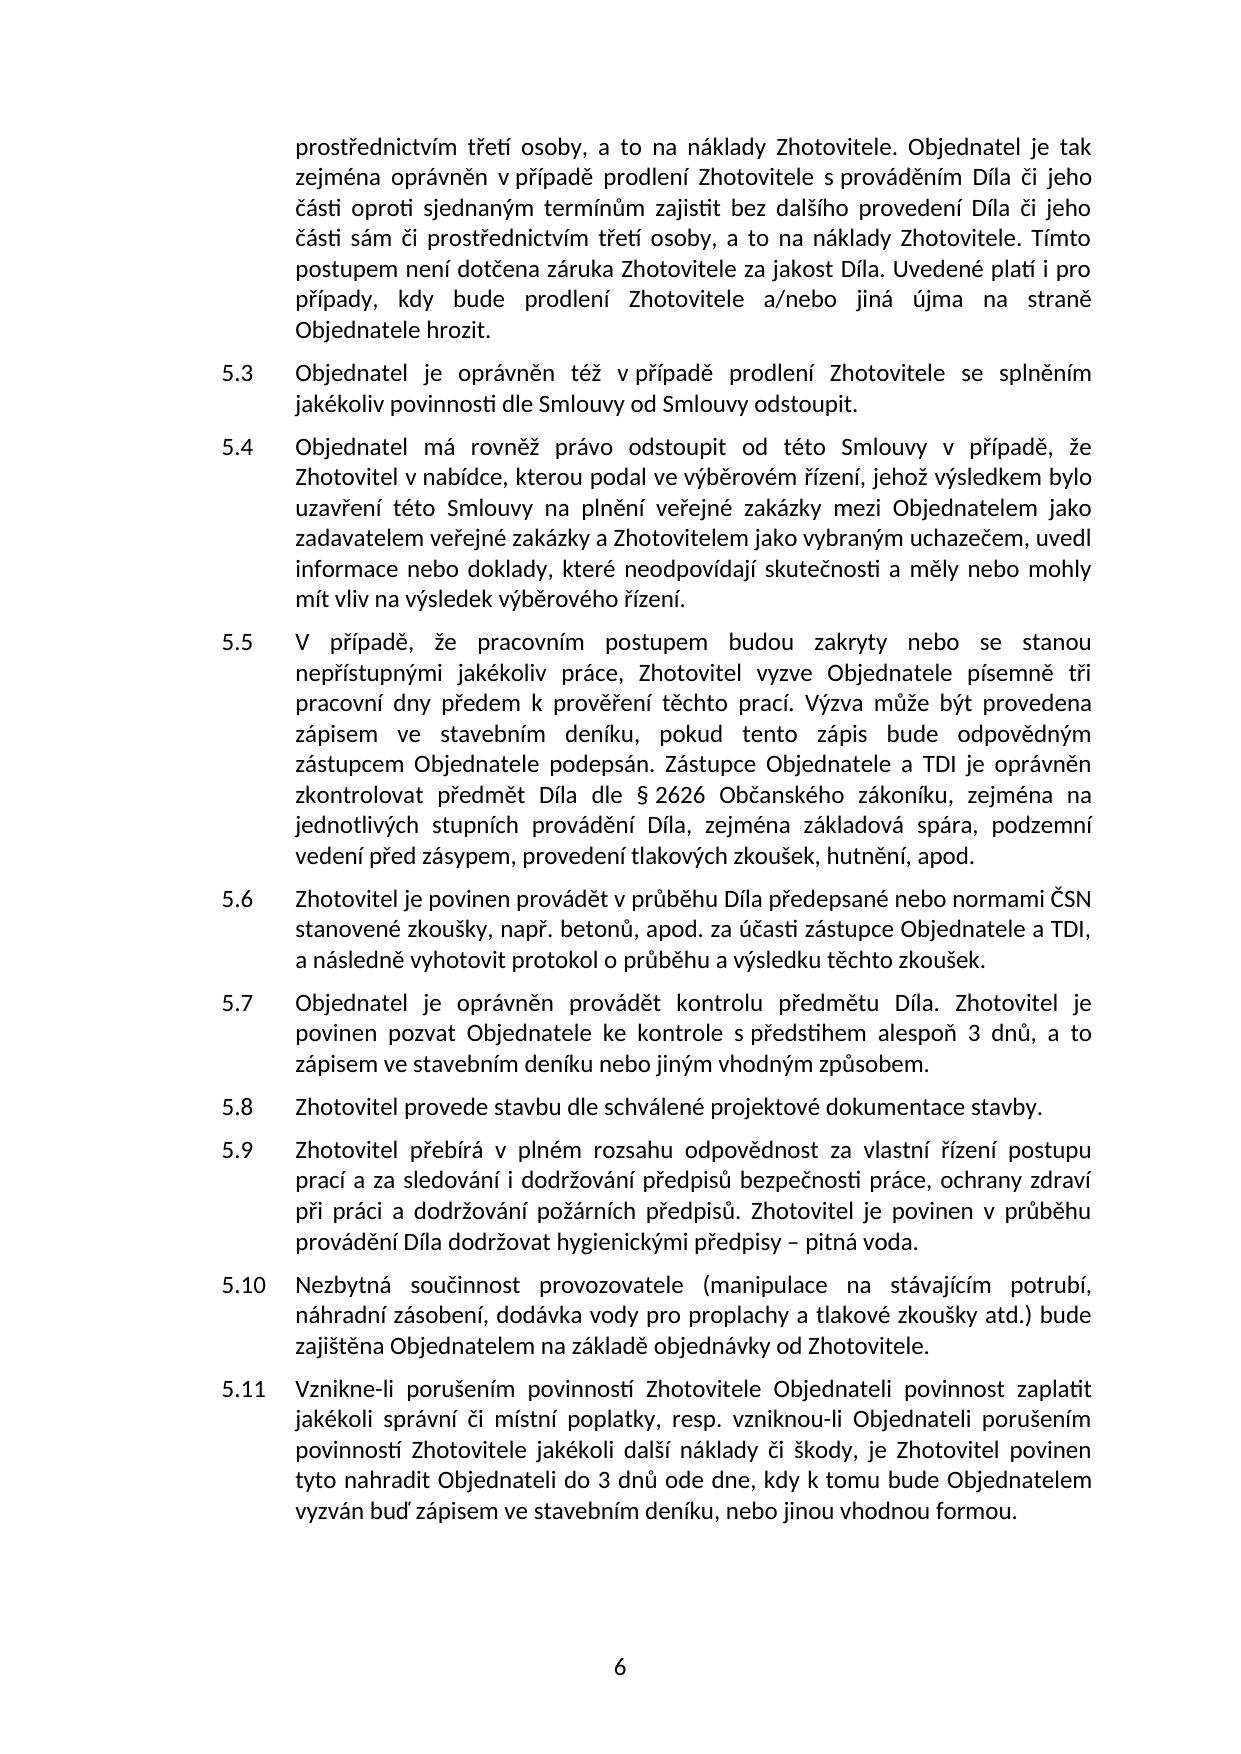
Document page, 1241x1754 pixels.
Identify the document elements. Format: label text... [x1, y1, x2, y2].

text Zhotovitel přebírá v plném rozsahu odpovědnost za vlastní řízení postupu prací a za sledování i dodržování předpisů bezpečnosti práce, ochrany zdraví při práci a dodržování požárních předpisů. Zhotovitel je povinen v průběhu provádění Díla dodržovat hygienickými předpisy – pitná voda. [221, 1134, 1093, 1256]
text Vznikne-li porušením povinností Zhotovitele Objednateli povinnost zaplatit jakékoli správní či místní poplatky, resp. vzniknou-li Objednateli porušením povinností Zhotovitele jakékoli další náklady či škody, je Zhotovitel povinen tyto nahradit Objednateli do 3 dnů ode dne, kdy k tomu bude Objednatelem vyzván buď zápisem ve stavebním deníku, nebo jinou vhodnou formou. [221, 1373, 1093, 1525]
text Objednatel je oprávněn též v případě prodlení Zhotovitele se splněním jakékoliv povinnosti dle Smlouvy od Smlouvy odstoupit. [221, 357, 1093, 418]
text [221, 131, 1093, 345]
text V případě, že pracovním postupem budou zakryty nebo se stanou nepřístupnými jakékoliv práce, Zhotovitel vyzve Objednatele písemně tři pracovní dny předem k prověření těchto prací. Výzva může být provedena zápisem ve stavebním deníku, pokud tento zápis bude odpovědným zástupcem Objednatele podepsán. Zástupce Objednatele a TDI je oprávněn zkontrolovat předmět Díla dle § 2626 Občanského zákoníku, zejména na jednotlivých stupních provádění Díla, zejména základová spára, podzemní vedení před zásypem, provedení tlakových zkoušek, hutnění, apod. [221, 626, 1093, 871]
text Nezbytná součinnost provozovatele (manipulace na stávajícím potrubí, náhradní zásobení, dodávka vody pro proplachy a tlakové zkoušky atd.) bude zajištěna Objednatelem na základě objednávky od Zhotovitele. [221, 1269, 1093, 1360]
text Zhotovitel je povinen provádět v průběhu Díla předepsané nebo normami ČSN stanovené zkoušky, např. betonů, apod. za účasti zástupce Objednatele a TDI, a následně vyhotovit protokol o průběhu a výsledku těchto zkoušek. [221, 883, 1093, 974]
text Objednatel je oprávněn provádět kontrolu předmětu Díla. Zhotovitel je povinen pozvat Objednatele ke kontrole s předstihem alespoň 3 dnů, a to zápisem ve stavebním deníku nebo jiným vhodným způsobem. [221, 987, 1093, 1079]
text Objednatel má rovněž právo odstoupit od této Smlouvy v případě, že Zhotovitel v nabídce, kterou podal ve výběrovém řízení, jehož výsledkem bylo uzavření této Smlouvy na plnění veřejné zakázky mezi Objednatelem jako zadavatelem veřejné zakázky a Zhotovitelem jako vybraným uchazečem, uvedl informace nebo doklady, které neodpovídají skutečnosti a měly nebo mohly mít vliv na výsledek výběrového řízení. [221, 431, 1093, 614]
text Zhotovitel provede stavbu dle schválené projektové dokumentace stavby. [221, 1091, 1093, 1122]
